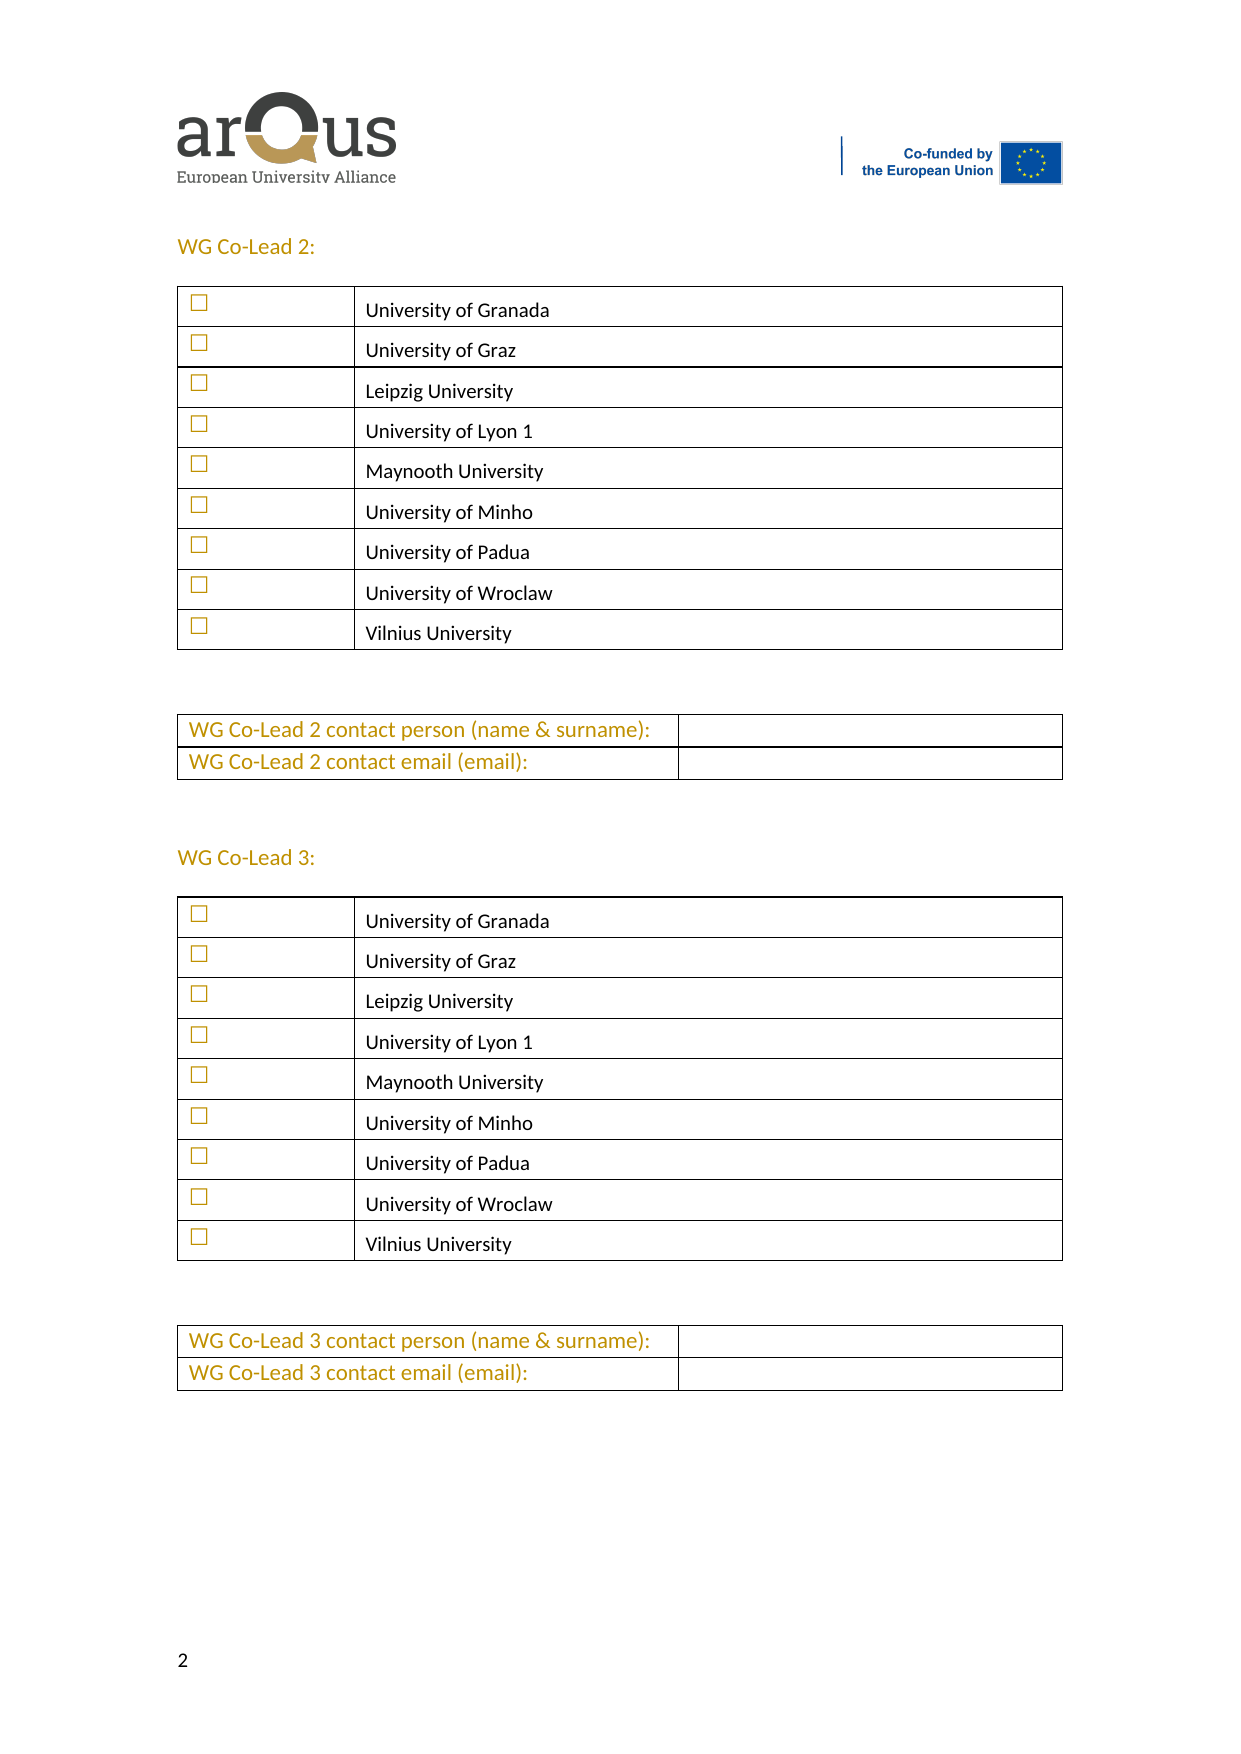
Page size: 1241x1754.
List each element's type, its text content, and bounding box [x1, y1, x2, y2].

table_cell ☐ [178, 1140, 354, 1179]
table_cell [679, 1358, 1062, 1390]
table_cell ☐ [178, 327, 354, 366]
table_cell University of Minho [355, 489, 1062, 528]
table_cell University of Graz [355, 327, 1062, 366]
table_cell Vilnius University [355, 610, 1062, 649]
table_cell ☐ [178, 1221, 354, 1260]
table_cell ☐ [178, 1100, 354, 1139]
table_header ☐ [178, 898, 354, 937]
table_cell ☐ [178, 489, 354, 528]
table_cell ☐ [178, 978, 354, 1018]
table_cell ☐ [178, 1180, 354, 1220]
table_cell University of Wroclaw [355, 570, 1062, 609]
table_cell ☐ [178, 938, 354, 977]
text WG Co-Lead 3: [177, 843, 1063, 871]
table_cell ☐ [178, 610, 354, 649]
table_cell ☐ [178, 448, 354, 488]
table_cell ☐ [178, 1019, 354, 1058]
table_cell WG Co-Lead 3 contact email (email): [178, 1358, 678, 1390]
table_cell Leipzig University [355, 368, 1062, 407]
table_cell University of Padua [355, 1140, 1062, 1179]
table_cell Maynooth University [355, 1059, 1062, 1098]
table_cell University of Lyon 1 [355, 1019, 1062, 1058]
table_cell University of Minho [355, 1100, 1062, 1139]
table_cell ☐ [178, 368, 354, 407]
table_cell University of Lyon 1 [355, 408, 1062, 447]
table_cell ☐ [178, 408, 354, 447]
table_cell Vilnius University [355, 1221, 1062, 1260]
table_header WG Co-Lead 2 contact person (name & surname): [178, 715, 678, 746]
table_header [679, 1326, 1062, 1357]
table_header WG Co-Lead 3 contact person (name & surname): [178, 1326, 678, 1357]
table_cell University of Wroclaw [355, 1180, 1062, 1220]
table_cell WG Co-Lead 2 contact email (email): [178, 748, 678, 779]
table_header University of Granada [355, 898, 1062, 937]
picture [177, 92, 396, 183]
table_header ☐ [178, 287, 354, 326]
table_header [679, 715, 1062, 746]
table_cell ☐ [178, 529, 354, 568]
table_cell University of Padua [355, 529, 1062, 568]
table_cell ☐ [178, 570, 354, 609]
table_cell Leipzig University [355, 978, 1062, 1018]
text WG Co-Lead 2: [177, 232, 1063, 261]
table_cell [679, 748, 1062, 779]
table_cell ☐ [178, 1059, 354, 1098]
table_cell Maynooth University [355, 448, 1062, 488]
table_header University of Granada [355, 287, 1062, 326]
picture [861, 141, 1063, 186]
table_cell University of Graz [355, 938, 1062, 977]
